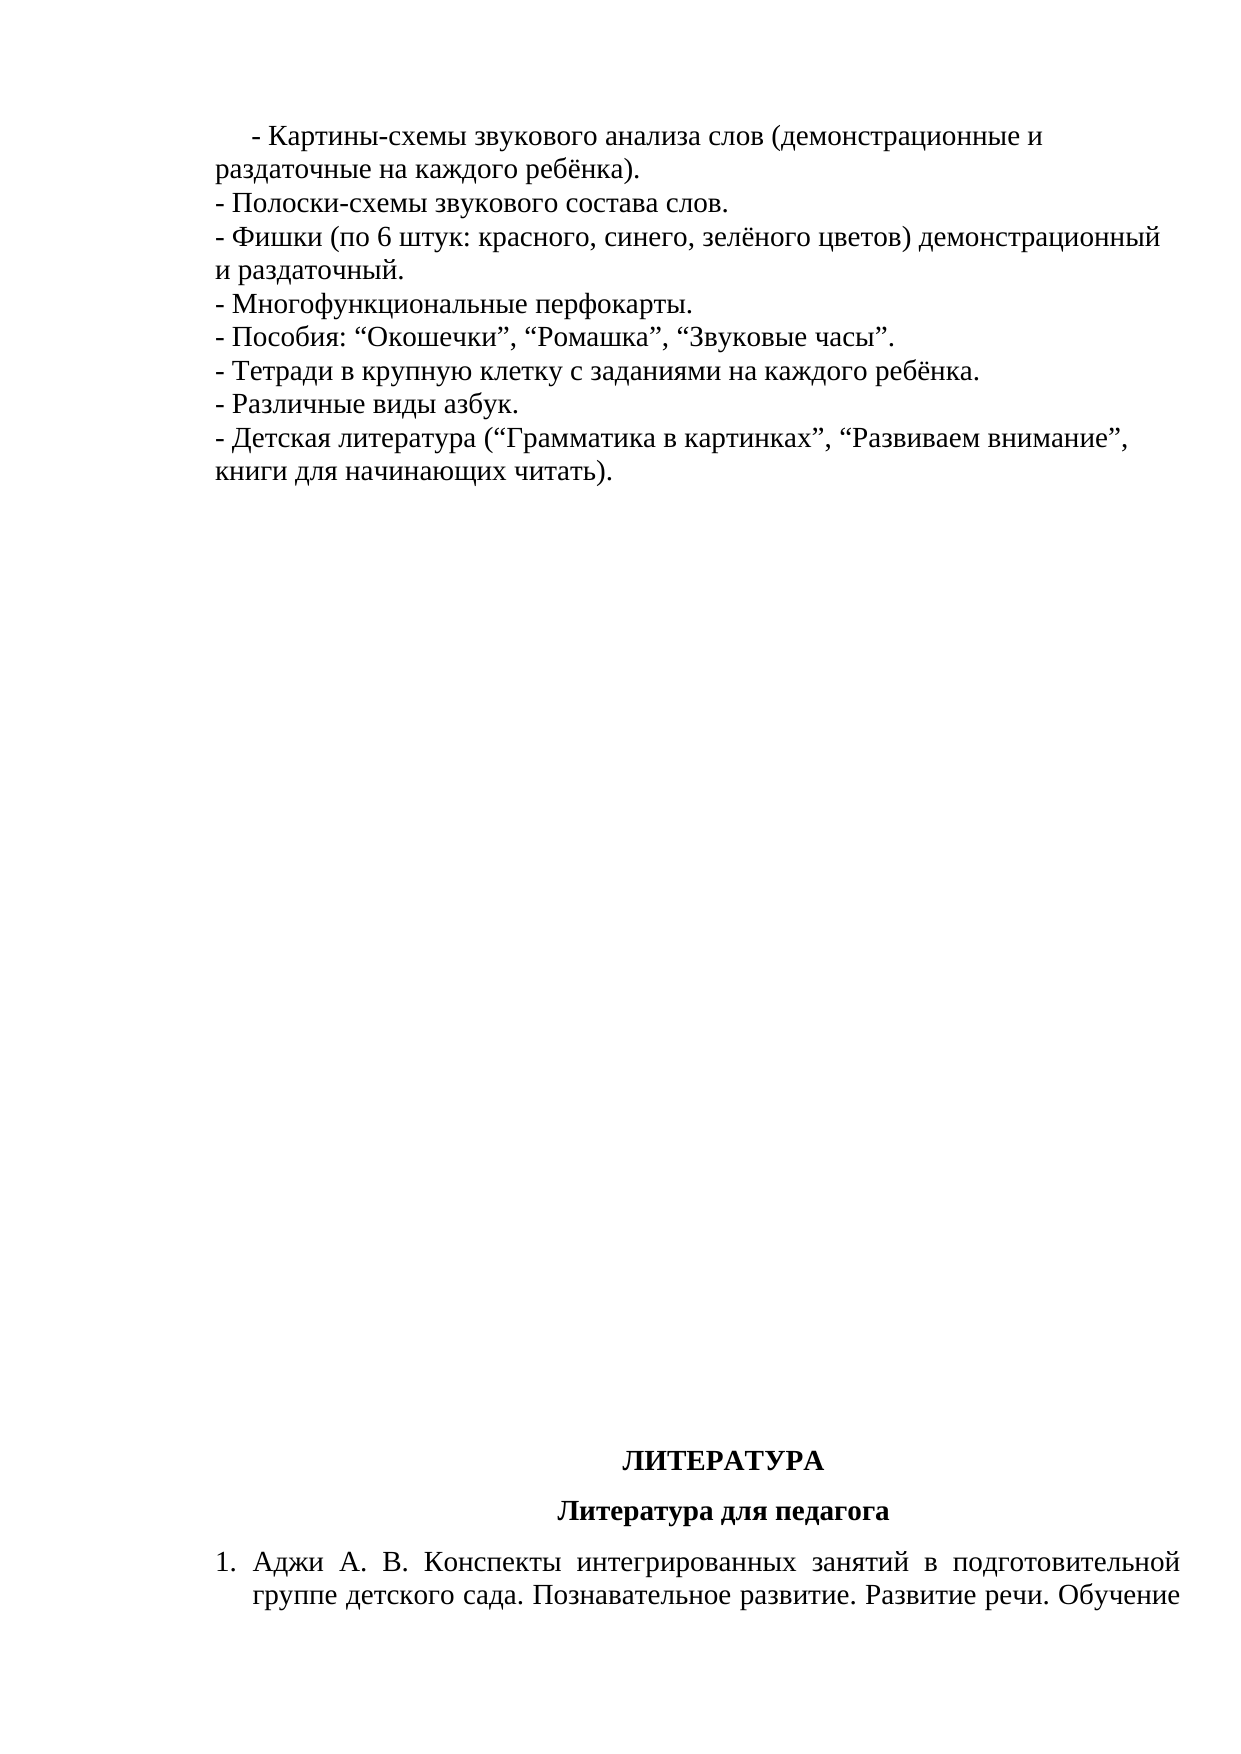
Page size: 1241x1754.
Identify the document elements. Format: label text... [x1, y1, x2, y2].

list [215, 1544, 1181, 1611]
text Литература для педагога [177, 1493, 1181, 1527]
text ЛИТЕРАТУРА [177, 1443, 1181, 1477]
text - Картины-схемы звукового анализа слов (демонстрационные и раздаточные на каждого ребёнка). - Полоски-схемы звукового состава слов. - Фишки (по 6 штук: красного, синего, зелёного цветов) демонстрационный и раздаточный. - Многофункциональные перфокарты. - Пособия: “Окошечки”, “Ромашка”, “Звуковые часы”. - Тетради в крупную клетку с заданиями на каждого ребёнка. - Различные виды азбук. - Детская литература (“Грамматика в картинках”, “Развиваем внимание”, книги для начинающих читать). [215, 118, 1181, 487]
